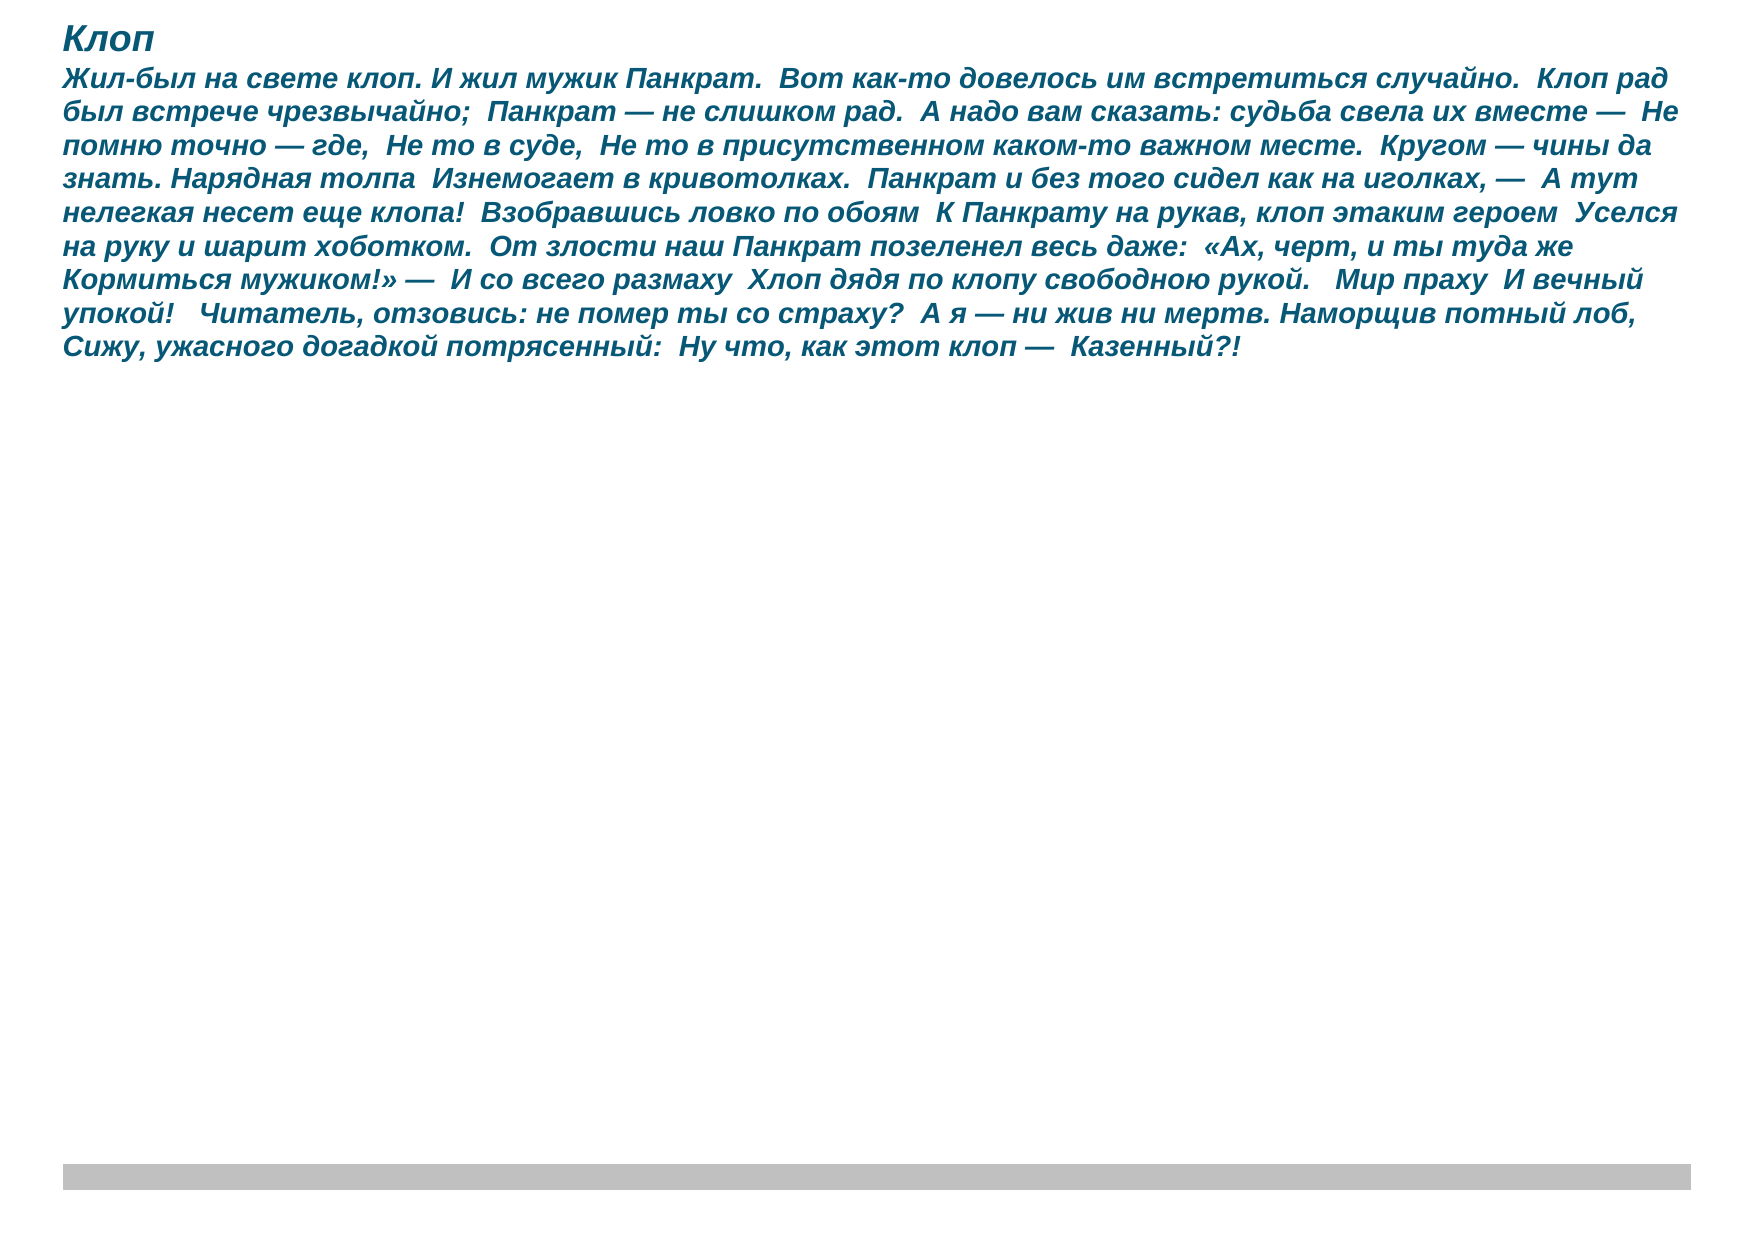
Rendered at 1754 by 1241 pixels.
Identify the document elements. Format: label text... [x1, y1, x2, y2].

subtitle Клоп [62, 17, 1691, 60]
text Жил-был на свете клоп. И жил мужик Панкрат. [62, 61, 1691, 363]
